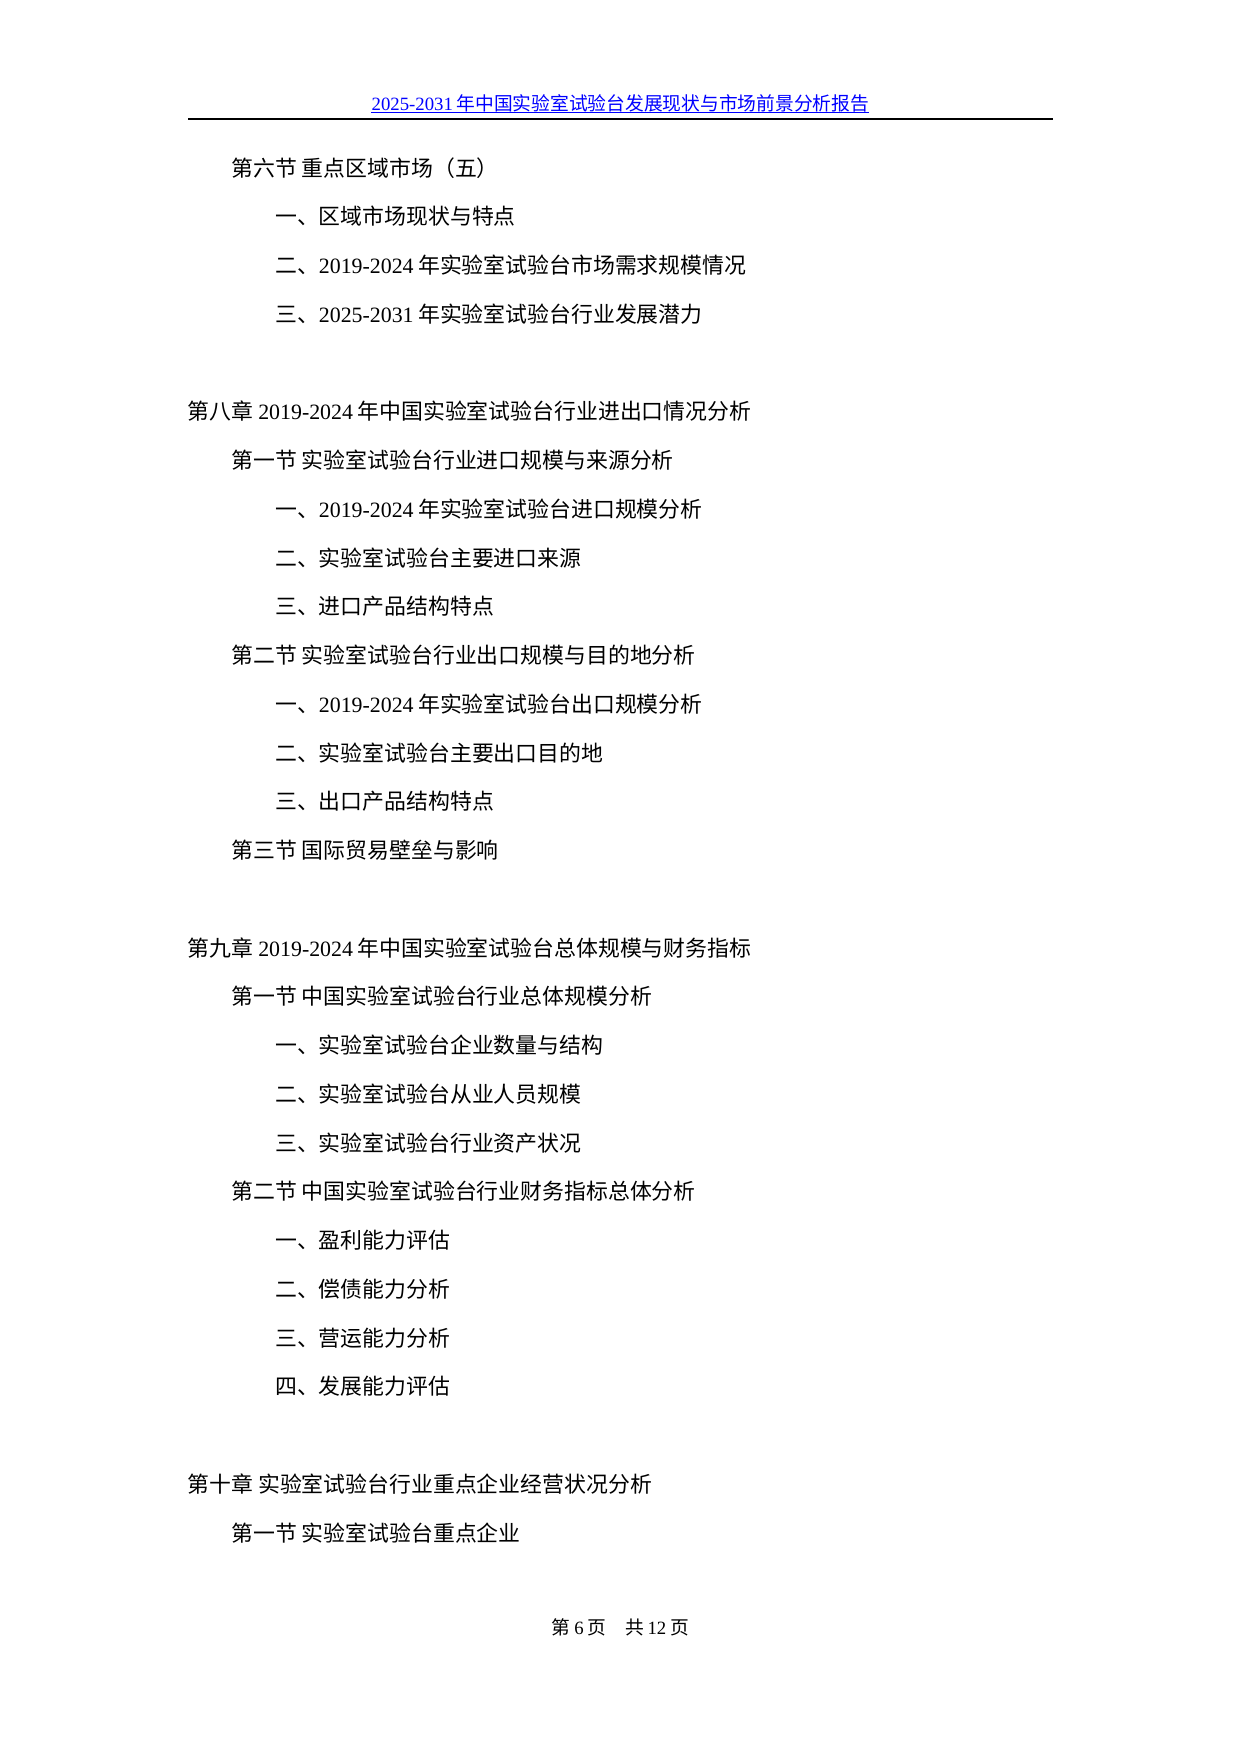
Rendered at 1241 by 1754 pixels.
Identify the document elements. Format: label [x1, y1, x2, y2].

text [187, 150, 1053, 1548]
